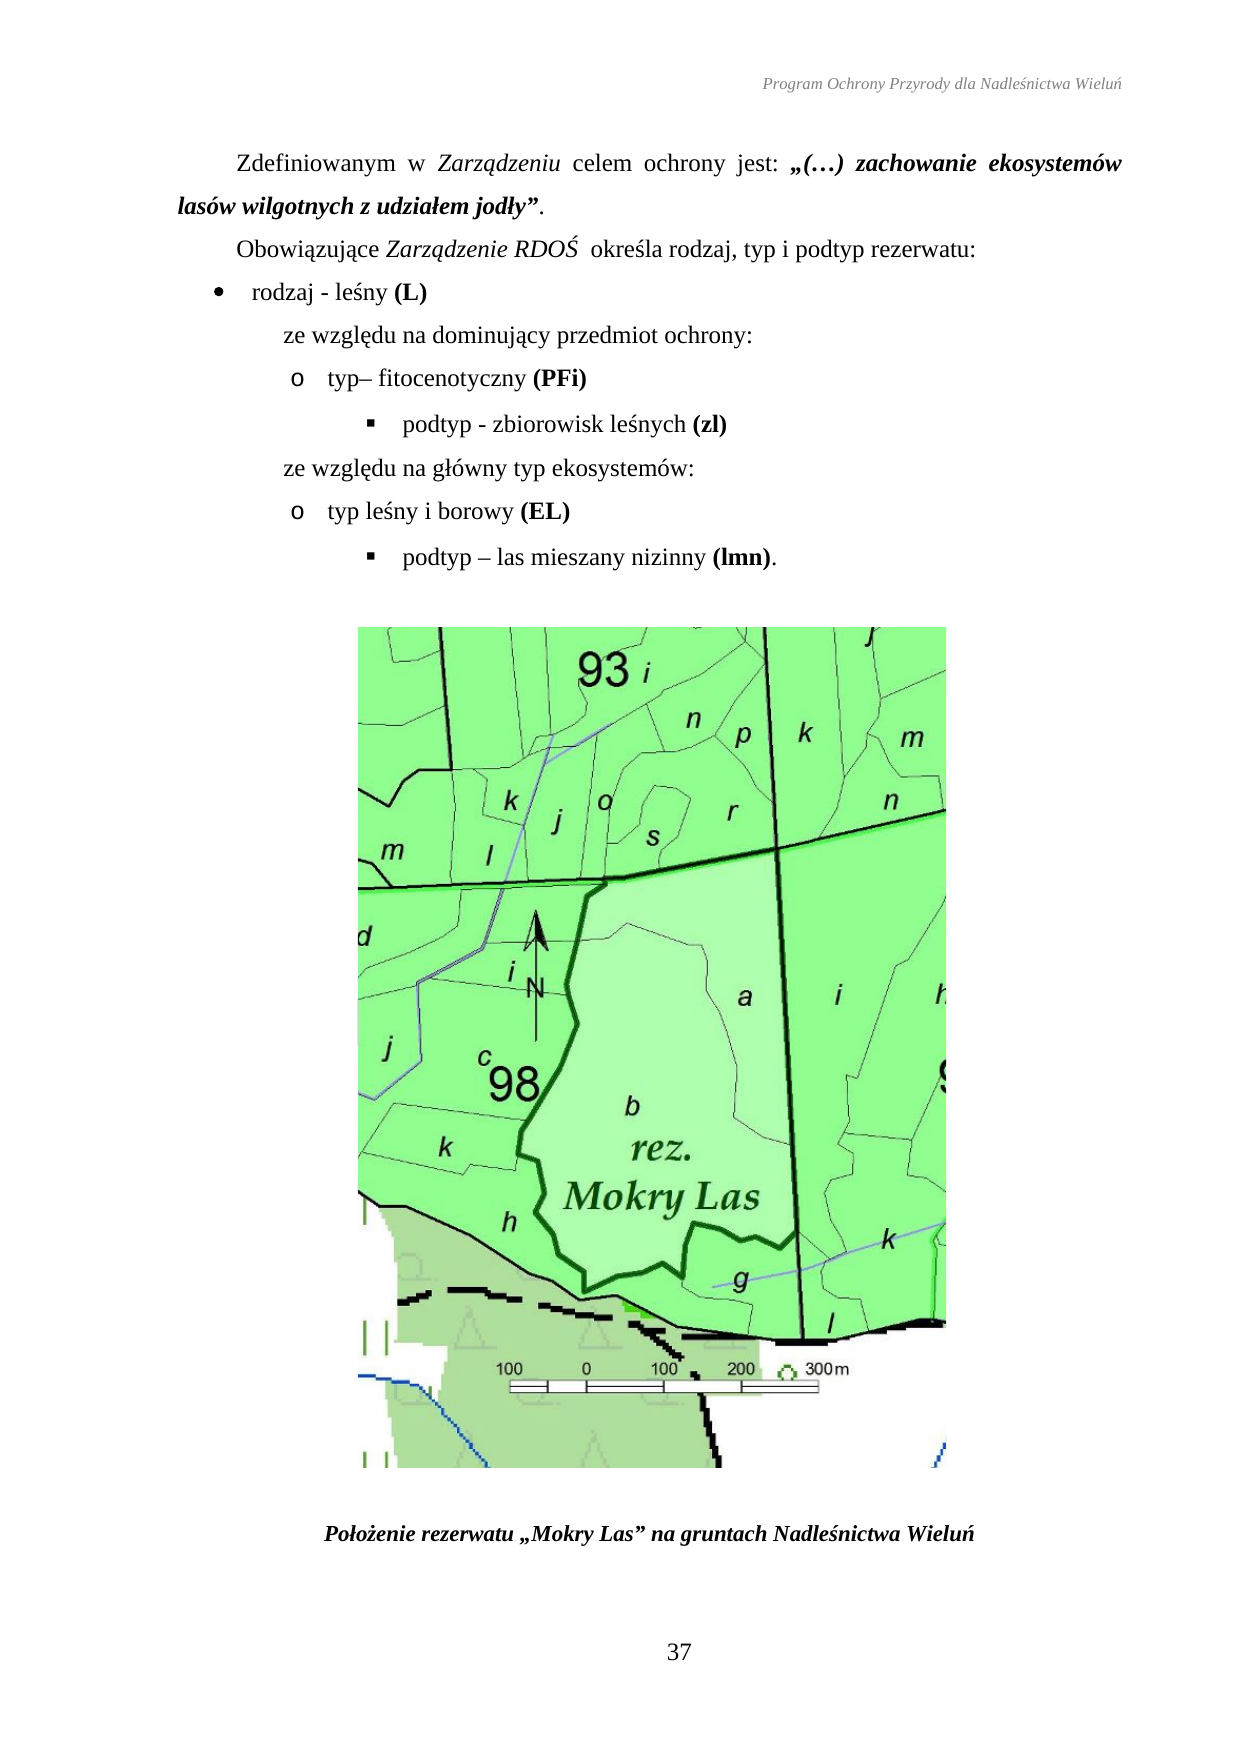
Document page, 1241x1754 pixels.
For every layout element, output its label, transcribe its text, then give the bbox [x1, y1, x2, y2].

text ze względu na dominujący przedmiot ochrony: [224, 320, 1122, 349]
text Zdefiniowanym w Zarządzeniu celem ochrony jest: „(…) zachowanie ekosystemów lasów wilgotnych z udziałem jodły”. [177, 148, 1122, 219]
text ze względu na główny typ ekosystemów: [224, 453, 1122, 481]
text Obowiązujące Zarządzenie RDOŚ określa rodzaj, typ i podtyp rezerwatu: [177, 234, 1122, 263]
list typ– fitocenotyczny (PFi) [290, 363, 1122, 394]
picture [357, 627, 947, 1468]
list rodzaj - leśny (L) [214, 277, 1122, 306]
list podtyp - zbiorowisk leśnych (zl) [365, 409, 1122, 438]
list podtyp – las mieszany nizinny (lmn). [365, 542, 1122, 571]
list typ leśny i borowy (EL) [290, 496, 1122, 527]
